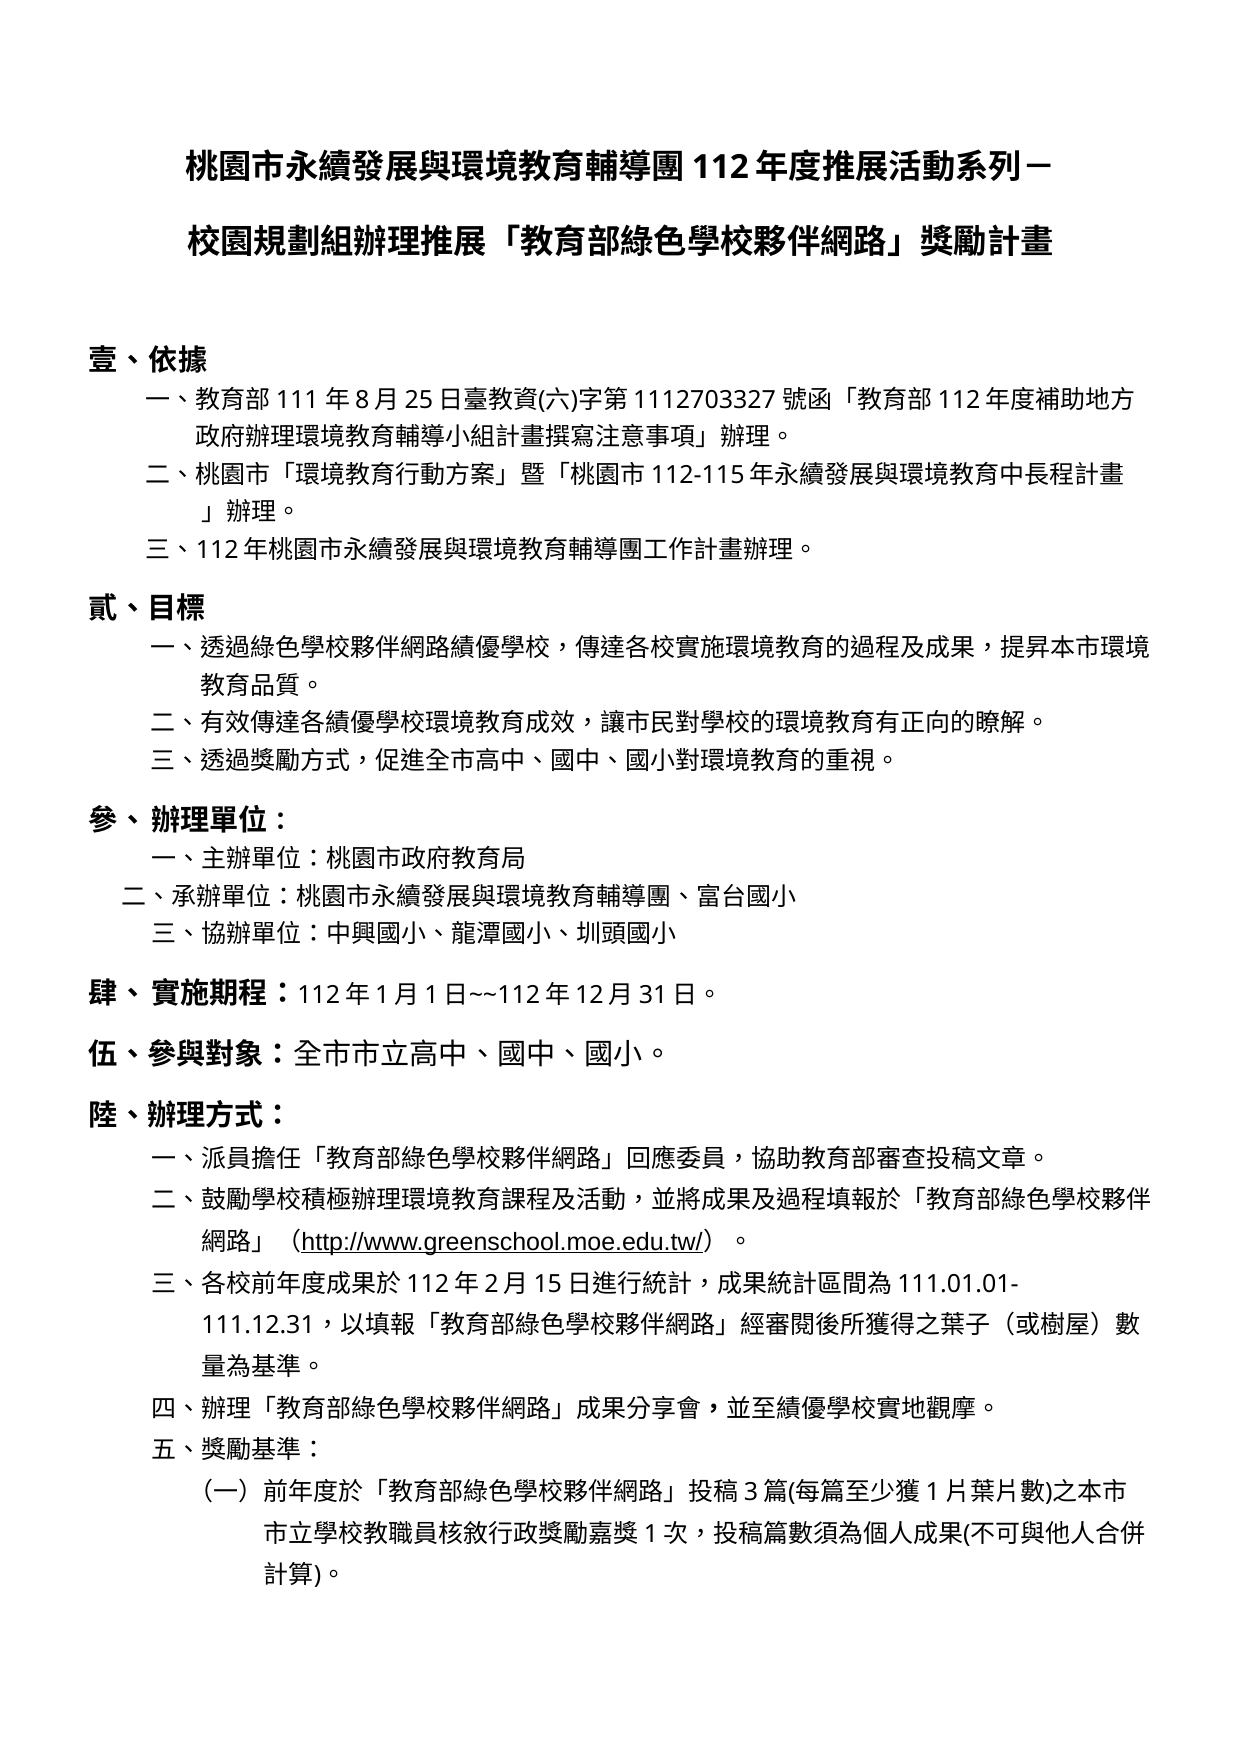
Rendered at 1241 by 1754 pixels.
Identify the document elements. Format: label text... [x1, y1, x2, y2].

text 二、鼓勵學校積極辦理環境教育課程及活動，並將成果及過程填報於「教育部綠色學校夥伴網路」（http://www.greenschool.moe.edu.tw/）。 [151, 1176, 1152, 1259]
text 三、各校前年度成果於112年進行統計，成果統計區間為111.01.01-111.12.31，以填報「教育部綠色學校夥伴網路」經審閱後所獲得之葉子（或樹屋）數量為基準。 [151, 1259, 1152, 1384]
text 一、派員擔任「教育部綠色學校夥伴網路」回應委員，協助教育部審查投稿文章。 [139, 1134, 1152, 1176]
text 二、桃園市「環境教育行動方案」暨「桃園市112-115年永續發展與環境教育中長程計畫 [146, 454, 1152, 491]
text 一、主辦單位：桃園市政府教育局 [151, 838, 1152, 876]
text 」辦理。 [89, 491, 1152, 529]
text 桃園市永續發展與環境教育輔導團112年度推展活動系列－ [89, 127, 1152, 202]
text 一、透過綠色學校夥伴網路績優學校，傳達各校實施環境教育的過程及成果，提昇本市環境教育品質。 [150, 627, 1152, 702]
text 一、教育部111 年臺教資(六)字第1112703327 號函「教育部112年度補助地方 [146, 379, 1152, 416]
list 依據 [89, 336, 1152, 379]
text 四、辦理「教育部綠色學校夥伴網路」成果分享會，並至績優學校實地觀摩。 [151, 1384, 1152, 1426]
text 二、承辦單位：桃園市永續發展與環境教育輔導團、富台國小 [89, 876, 1152, 913]
text 伍、參與對象：全市市立高中、國中、國小。 [89, 1031, 1152, 1073]
text 三、協辦單位：中興國小、龍潭國小、圳頭國小 [139, 913, 1152, 951]
text 五、獎勵基準： [89, 1426, 1152, 1467]
text 校園規劃組辦理推展「教育部綠色學校夥伴網路」獎勵計畫 [89, 202, 1152, 277]
list 實施期程：112年1月1日~~112年12月31日。 [89, 969, 1152, 1012]
text 陸、辦理方式： [89, 1092, 1152, 1134]
text 三、112年桃園市永續發展與環境教育輔導團工作計畫辦理。 [146, 529, 1152, 566]
text 二、有效傳達各績優學校環境教育成效，讓市民對學校的環境教育有正向的瞭解。 [150, 702, 1152, 740]
text 政府辦理環境教育輔導小組計畫撰寫注意事項」辦理。 [196, 416, 1152, 454]
list 辦理單位： [89, 796, 1152, 838]
text 三、透過獎勵方式，促進全市高中、國中、國小對環境教育的重視。 [125, 740, 1152, 777]
text （一）前年度於「教育部綠色學校夥伴網路」投稿3篇(每篇至少獲1片葉片數)之本市市立學校教職員核敘行政獎勵嘉獎1次，投稿篇數須為個人成果(不可與他人合併計算)。 [189, 1467, 1152, 1592]
text 貳、目標 [89, 585, 1152, 627]
